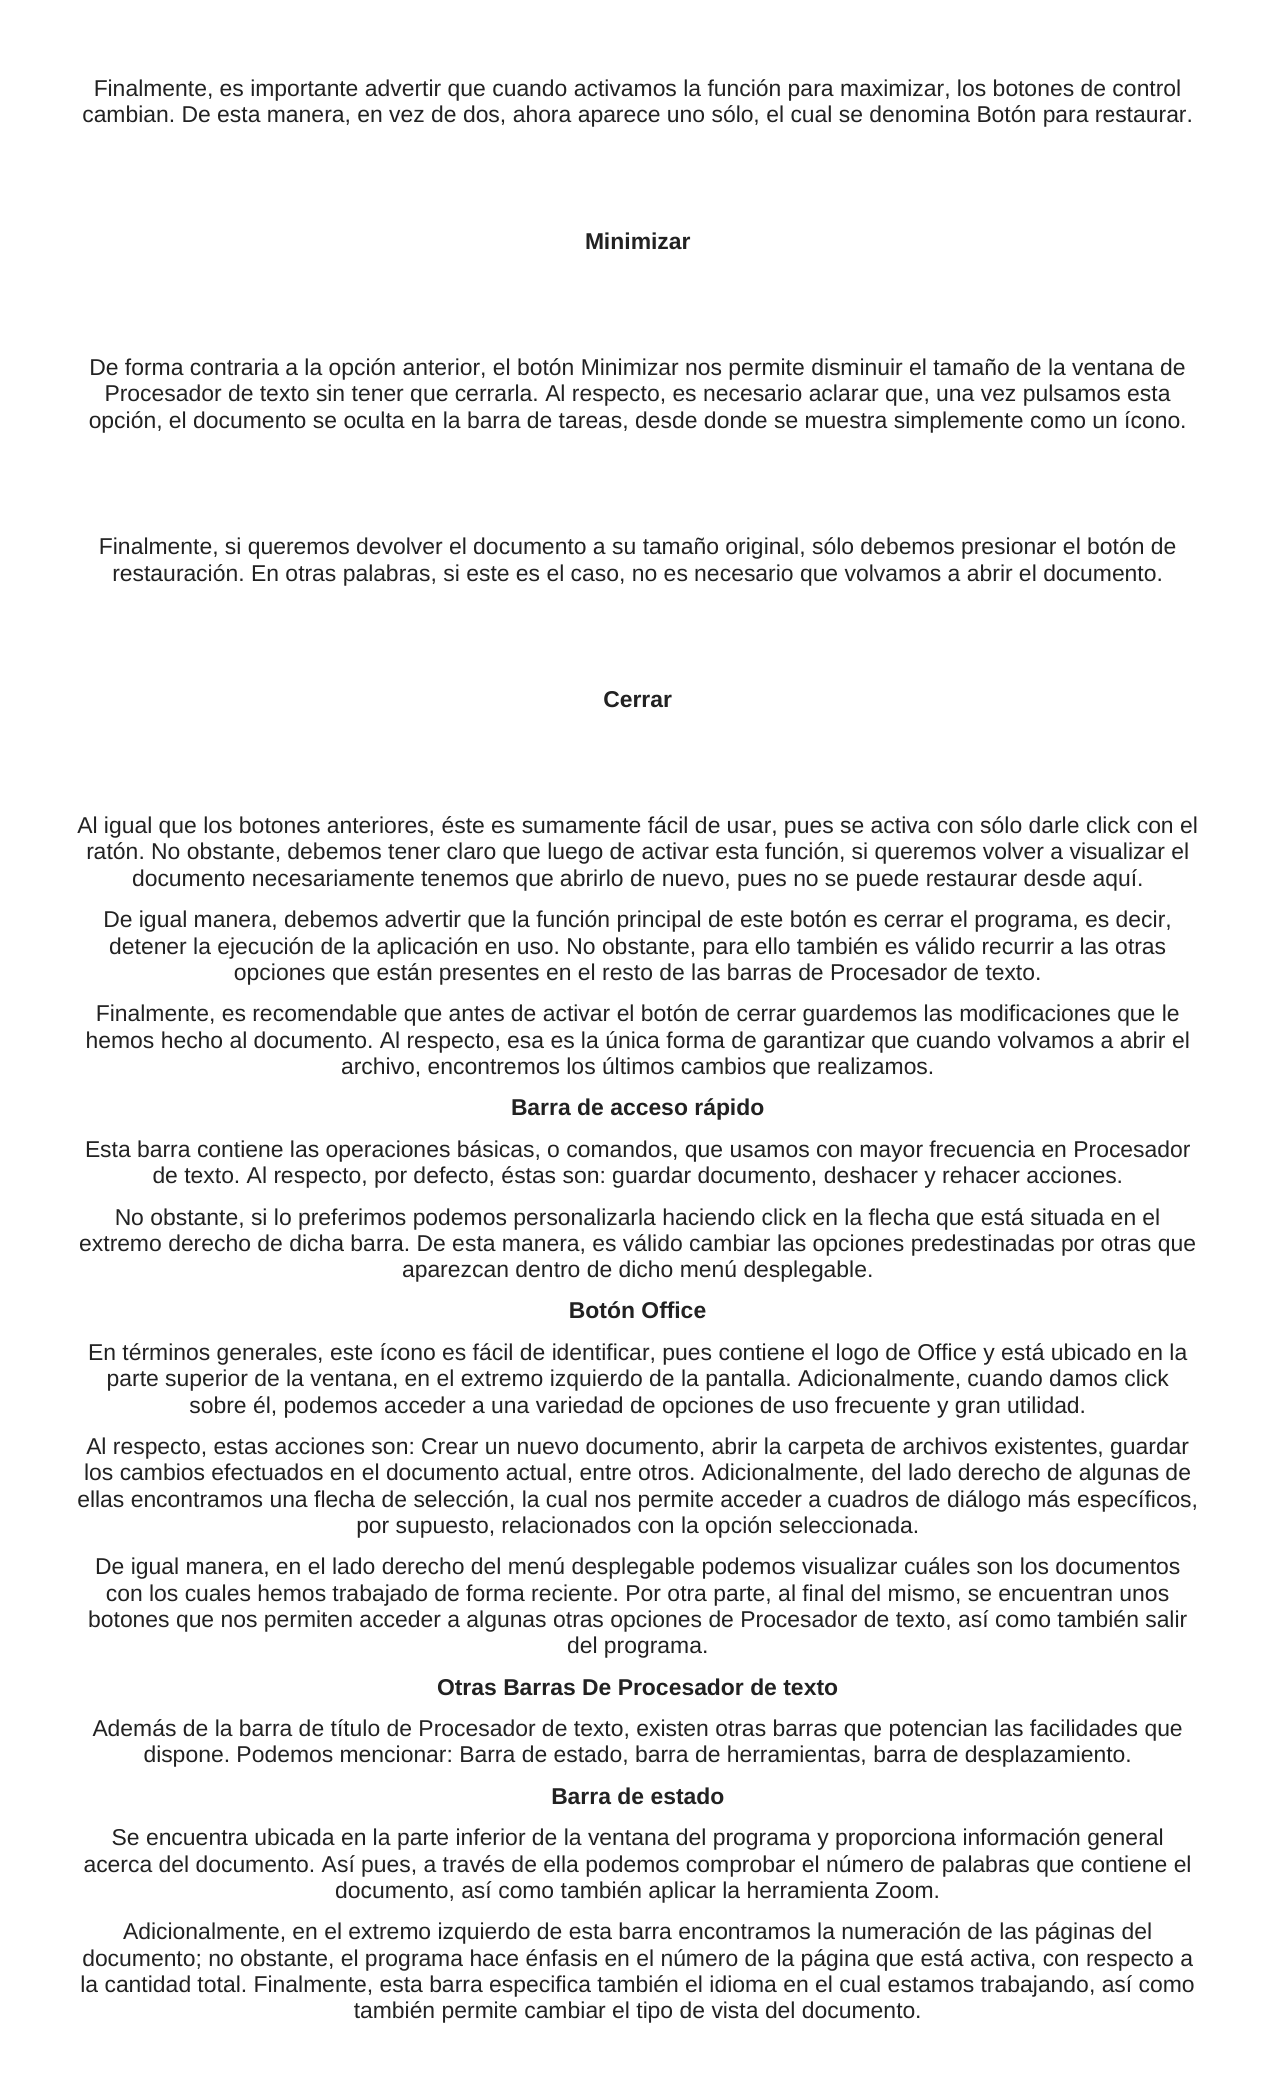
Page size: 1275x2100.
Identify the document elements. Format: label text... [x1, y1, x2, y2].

text Barra de acceso rápido [75, 1094, 1200, 1121]
text De forma contraria a la opción anterior, el botón Minimizar nos permite disminuir el tamaño de la ventana de Procesador de texto sin tener que cerrarla. Al respecto, es necesario aclarar que, una vez pulsamos esta opción, el documento se oculta en la barra de tareas, desde donde se muestra simplemente como un ícono. [75, 354, 1200, 433]
text Al igual que los botones anteriores, éste es sumamente fácil de usar, pues se activa con sólo darle click con el ratón. No obstante, debemos tener claro que luego de activar esta función, si queremos volver a visualizar el documento necesariamente tenemos que abrirlo de nuevo, pues no se puede restaurar desde aquí. [75, 812, 1200, 891]
text Botón Office [75, 1297, 1200, 1324]
text Cerrar [75, 686, 1200, 712]
text Además de la barra de título de Procesador de texto, existen otras barras que potencian las facilidades que dispone. Podemos mencionar: Barra de estado, barra de herramientas, barra de desplazamiento. [75, 1715, 1200, 1768]
text Esta barra contiene las operaciones básicas, o comandos, que usamos con mayor frecuencia en Procesador de texto. Al respecto, por defecto, éstas son: guardar documento, deshacer y rehacer acciones. [75, 1136, 1200, 1188]
text Finalmente, es recomendable que antes de activar el botón de cerrar guardemos las modificaciones que le hemos hecho al documento. Al respecto, esa es la única forma de garantizar que cuando volvamos a abrir el archivo, encontremos los últimos cambios que realizamos. [75, 1000, 1200, 1079]
text Finalmente, es importante advertir que cuando activamos la función para maximizar, los botones de control cambian. De esta manera, en vez de dos, ahora aparece uno sólo, el cual se denomina Botón para restaurar. [75, 75, 1200, 128]
text Barra de estado [75, 1783, 1200, 1809]
text Finalmente, si queremos devolver el documento a su tamaño original, sólo debemos presionar el botón de restauración. En otras palabras, si este es el caso, no es necesario que volvamos a abrir el documento. [75, 533, 1200, 586]
text De igual manera, en el lado derecho del menú desplegable podemos visualizar cuáles son los documentos con los cuales hemos trabajado de forma reciente. Por otra parte, al final del mismo, se encuentran unos botones que nos permiten acceder a algunas otras opciones de Procesador de texto, así como también salir del programa. [75, 1553, 1200, 1659]
text Se encuentra ubicada en la parte inferior de la ventana del programa y proporciona información general acerca del documento. Así pues, a través de ella podemos comprobar el número de palabras que contiene el documento, así como también aplicar la herramienta Zoom. [75, 1824, 1200, 1903]
text Adicionalmente, en el extremo izquierdo de esta barra encontramos la numeración de las páginas del documento; no obstante, el programa hace énfasis en el número de la página que está activa, con respecto a la cantidad total. Finalmente, esta barra especifica también el idioma en el cual estamos trabajando, así como también permite cambiar el tipo de vista del documento. [75, 1918, 1200, 2024]
text Minimizar [75, 228, 1200, 254]
text Al respecto, estas acciones son: Crear un nuevo documento, abrir la carpeta de archivos existentes, guardar los cambios efectuados en el documento actual, entre otros. Adicionalmente, del lado derecho de algunas de ellas encontramos una flecha de selección, la cual nos permite acceder a cuadros de diálogo más específicos, por supuesto, relacionados con la opción seleccionada. [75, 1433, 1200, 1538]
text En términos generales, este ícono es fácil de identificar, pues contiene el logo de Office y está ubicado en la parte superior de la ventana, en el extremo izquierdo de la pantalla. Adicionalmente, cuando damos click sobre él, podemos acceder a una variedad de opciones de uso frecuente y gran utilidad. [75, 1339, 1200, 1418]
text De igual manera, debemos advertir que la función principal de este botón es cerrar el programa, es decir, detener la ejecución de la aplicación en uso. No obstante, para ello también es válido recurrir a las otras opciones que están presentes en el resto de las barras de Procesador de texto. [75, 906, 1200, 985]
text No obstante, si lo preferimos podemos personalizarla haciendo click en la flecha que está situada en el extremo derecho de dicha barra. De esta manera, es válido cambiar las opciones predestinadas por otras que aparezcan dentro de dicho menú desplegable. [75, 1203, 1200, 1282]
text Otras Barras De Procesador de texto [75, 1674, 1200, 1700]
